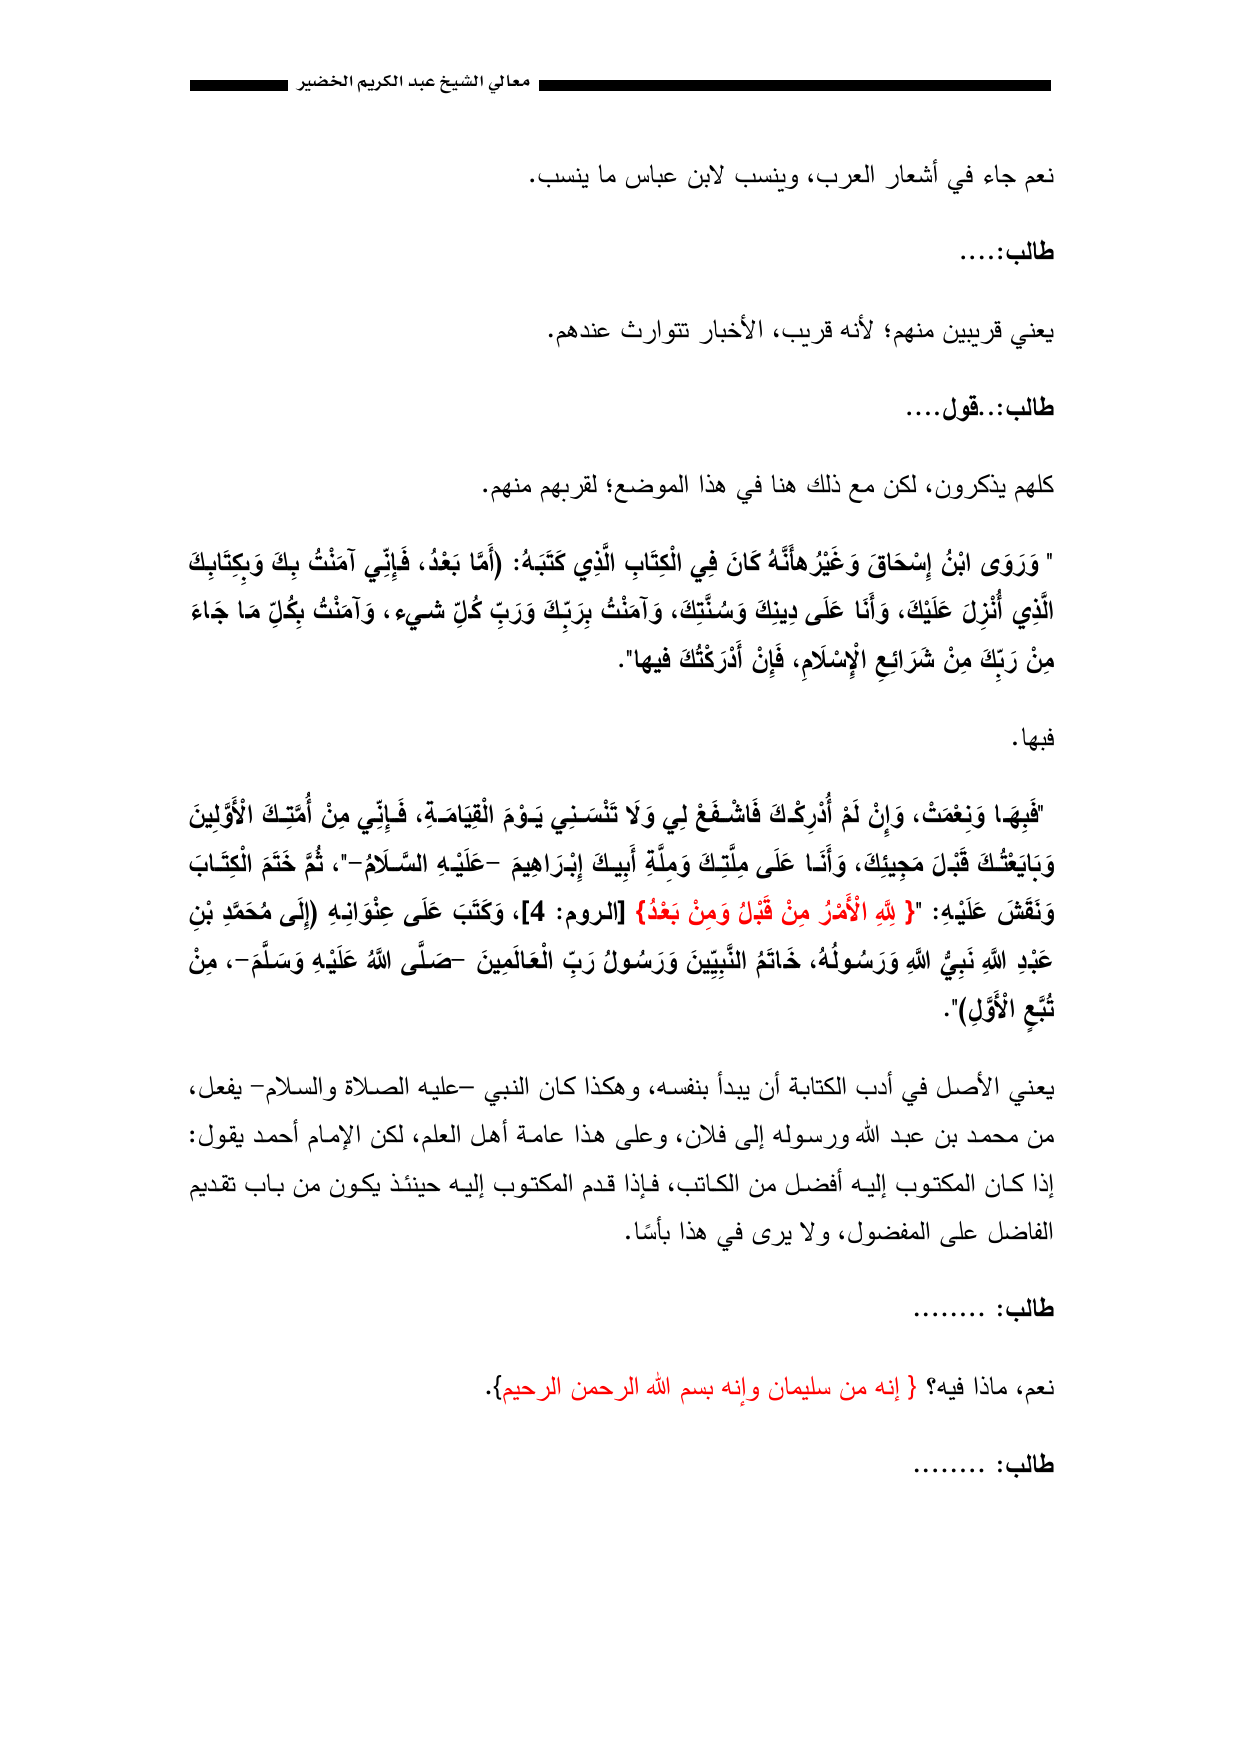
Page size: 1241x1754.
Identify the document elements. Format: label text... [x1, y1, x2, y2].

text نعم جاء في أشعار العرب، وينسب لابن عباس ما ينسب. [187, 150, 1053, 198]
text نعم، ماذا فيه؟ { إنه من سليمان وإنه بسم الله الرحمن الرحيم}. [187, 1362, 1053, 1411]
text كلهم يذكرون، لكن مع ذلك هنا في هذا الموضع؛ لقربهم منهم. [187, 460, 1053, 509]
text طالب:..قول.... [187, 383, 1053, 431]
text "فَبِهَا وَنِعْمَتْ، وَإِنْ لَمْ أُدْرِكْكَ فَاشْفَعْ لِي وَلَا تَنْسَنِي يَوْمَ الْقِيَامَةِ، فَإِنِّي مِنْ أُمَّتِكَ الْأَوَّلِينَ وَبَايَعْتُكَ قَبْلَ مَجِيئِكَ، وَأَنَا عَلَى مِلَّتِكَ وَمِلَّةِ أَبِيكَ إِبْرَاهِيمَ -عَلَيْهِ السَّلَامُ-"، ثُمَّ خَتَمَ الْكِتَابَ وَنَقَشَ عَلَيْهِ: "{ لِلَّهِ الْأَمْرُ مِنْ قَبْلُ وَمِنْ بَعْدُ} [الروم: 4]، وَكَتَبَ عَلَى عِنْوَانِهِ (إِلَى مُحَمَّدِ بْنِ عَبْدِ اللَّهِ نَبِيُّ اللَّهِ وَرَسُولُهُ، خَاتَمُ النَّبِيِّينَ وَرَسُولُ رَبِّ الْعَالَمِينَ -صَلَّى اللَّهُ عَلَيْهِ وَسَلَّمَ-، مِنْ تُبَّعٍ الْأَوَّلِ)". [187, 790, 1053, 1033]
text فبها. [187, 713, 1053, 761]
text يعني الأصل في أدب الكتابة أن يبدأ بنفسه، وهكذا كان النبي –عليه الصلاة والسلام- يفعل، من محمد بن عبد الله ورسوله إلى فلان، وعلى هذا عامة أهل العلم، لكن الإمام أحمد يقول: إذا كان المكتوب إليه أفضل من الكاتب، فإذا قدم المكتوب إليه حينئذ يكون من باب تقديم الفاضل على المفضول، ولا يرى في هذا بأسًا. [187, 1062, 1053, 1255]
text يعني قريبين منهم؛ لأنه قريب، الأخبار تتوارث عندهم. [187, 305, 1053, 353]
text طالب: ........ [187, 1284, 1053, 1333]
text طالب: ........ [187, 1440, 1053, 1488]
text " وَرَوَى ابْنُ إِسْحَاقَ وَغَيْرُهأَنَّهُ كَانَ فِي الْكِتَابِ الَّذِي كَتَبَهُ: (أَمَّا بَعْدُ، فَإِنِّي آمَنْتُ بِكَ وَبِكِتَابِكَ الَّذِي أُنْزِلَ عَلَيْكَ، وَأَنَا عَلَى دِينِكَ وَسُنَّتِكَ، وَآمَنْتُ بِرَبِّكَ وَرَبِّ كُلِّ شيء، وَآمَنْتُ بِكُلِّ مَا جَاءَ مِنْ رَبِّكَ مِنْ شَرَائِعِ الْإِسْلَامِ، فَإِنْ أَدْرَكْتُكَ فيها". [187, 538, 1053, 683]
text طالب:.... [187, 227, 1053, 276]
